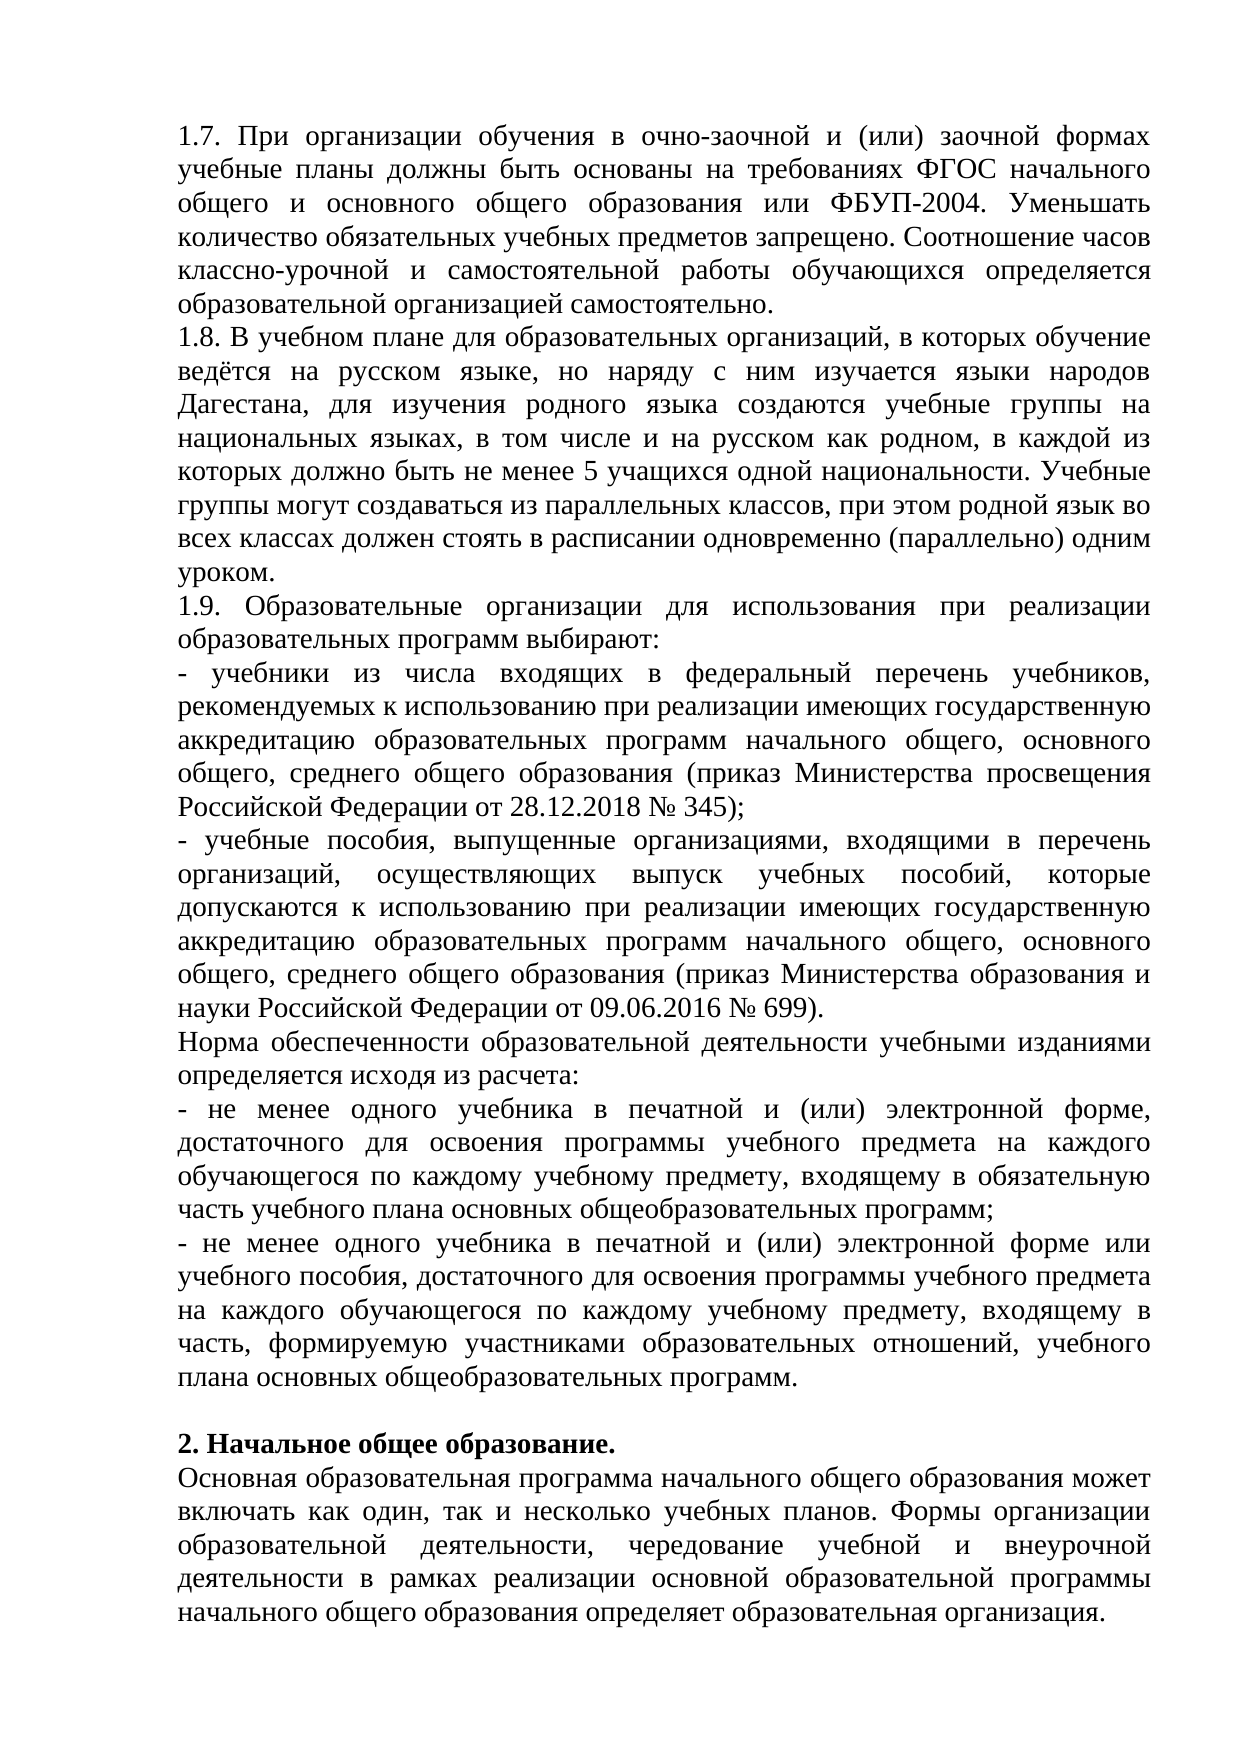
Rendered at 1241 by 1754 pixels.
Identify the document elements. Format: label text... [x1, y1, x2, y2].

text - учебники из числа входящих в федеральный перечень учебников, рекомендуемых к использованию при реализации имеющих государственную аккредитацию образовательных программ начального общего, основного общего, среднего общего образования (приказ Министерства просвещения Российской Федерации от 28.12.2018 № 345); [177, 655, 1152, 822]
text - не менее одного учебника в печатной и (или) электронной форме, достаточного для освоения программы учебного предмета на каждого обучающегося по каждому учебному предмету, входящему в обязательную часть учебного плана основных общеобразовательных программ; [177, 1091, 1152, 1225]
text - не менее одного учебника в печатной и (или) электронной форме или учебного пособия, достаточного для освоения программы учебного предмета на каждого обучающегося по каждому учебному предмету, входящему в часть, формируемую участниками образовательных отношений, учебного плана основных общеобразовательных программ. [177, 1225, 1152, 1393]
text - учебные пособия, выпущенные организациями, входящими в перечень организаций, осуществляющих выпуск учебных пособий, которые допускаются к использованию при реализации имеющих государственную аккредитацию образовательных программ начального общего, основного общего, среднего общего образования (приказ Министерства образования и науки Российской Федерации от 09.06.2016 № 699). [177, 822, 1152, 1024]
text 1.9. Образовательные организации для использования при реализации образовательных программ выбирают: [177, 588, 1152, 655]
text Основная образовательная программа начального общего образования может включать как один, так и несколько учебных планов. Формы организации образовательной деятельности, чередование учебной и внеурочной деятельности в рамках реализации основной образовательной программы начального общего образования определяет образовательная организация. [177, 1460, 1152, 1627]
text Норма обеспеченности образовательной деятельности учебными изданиями определяется исходя из расчета: [177, 1024, 1152, 1091]
text 1.7. При организации обучения в очно-заочной и (или) заочной формах учебные планы должны быть основаны на требованиях ФГОС начального общего и основного общего образования или ФБУП-2004. Уменьшать количество обязательных учебных предметов запрещено. Соотношение часов классно-урочной и самостоятельной работы обучающихся определяется образовательной организацией самостоятельно. [177, 118, 1152, 319]
text 2. Начальное общее образование. [177, 1426, 1152, 1460]
text 1.8. В учебном плане для образовательных организаций, в которых обучение ведётся на русском языке, но наряду с ним изучается языки народов Дагестана, для изучения родного языка создаются учебные группы на национальных языках, в том числе и на русском как родном, в каждой из которых должно быть не менее 5 учащихся одной национальности. Учебные группы могут создаваться из параллельных классов, при этом родной язык во всех классах должен стоять в расписании одновременно (параллельно) одним уроком. [177, 319, 1152, 588]
